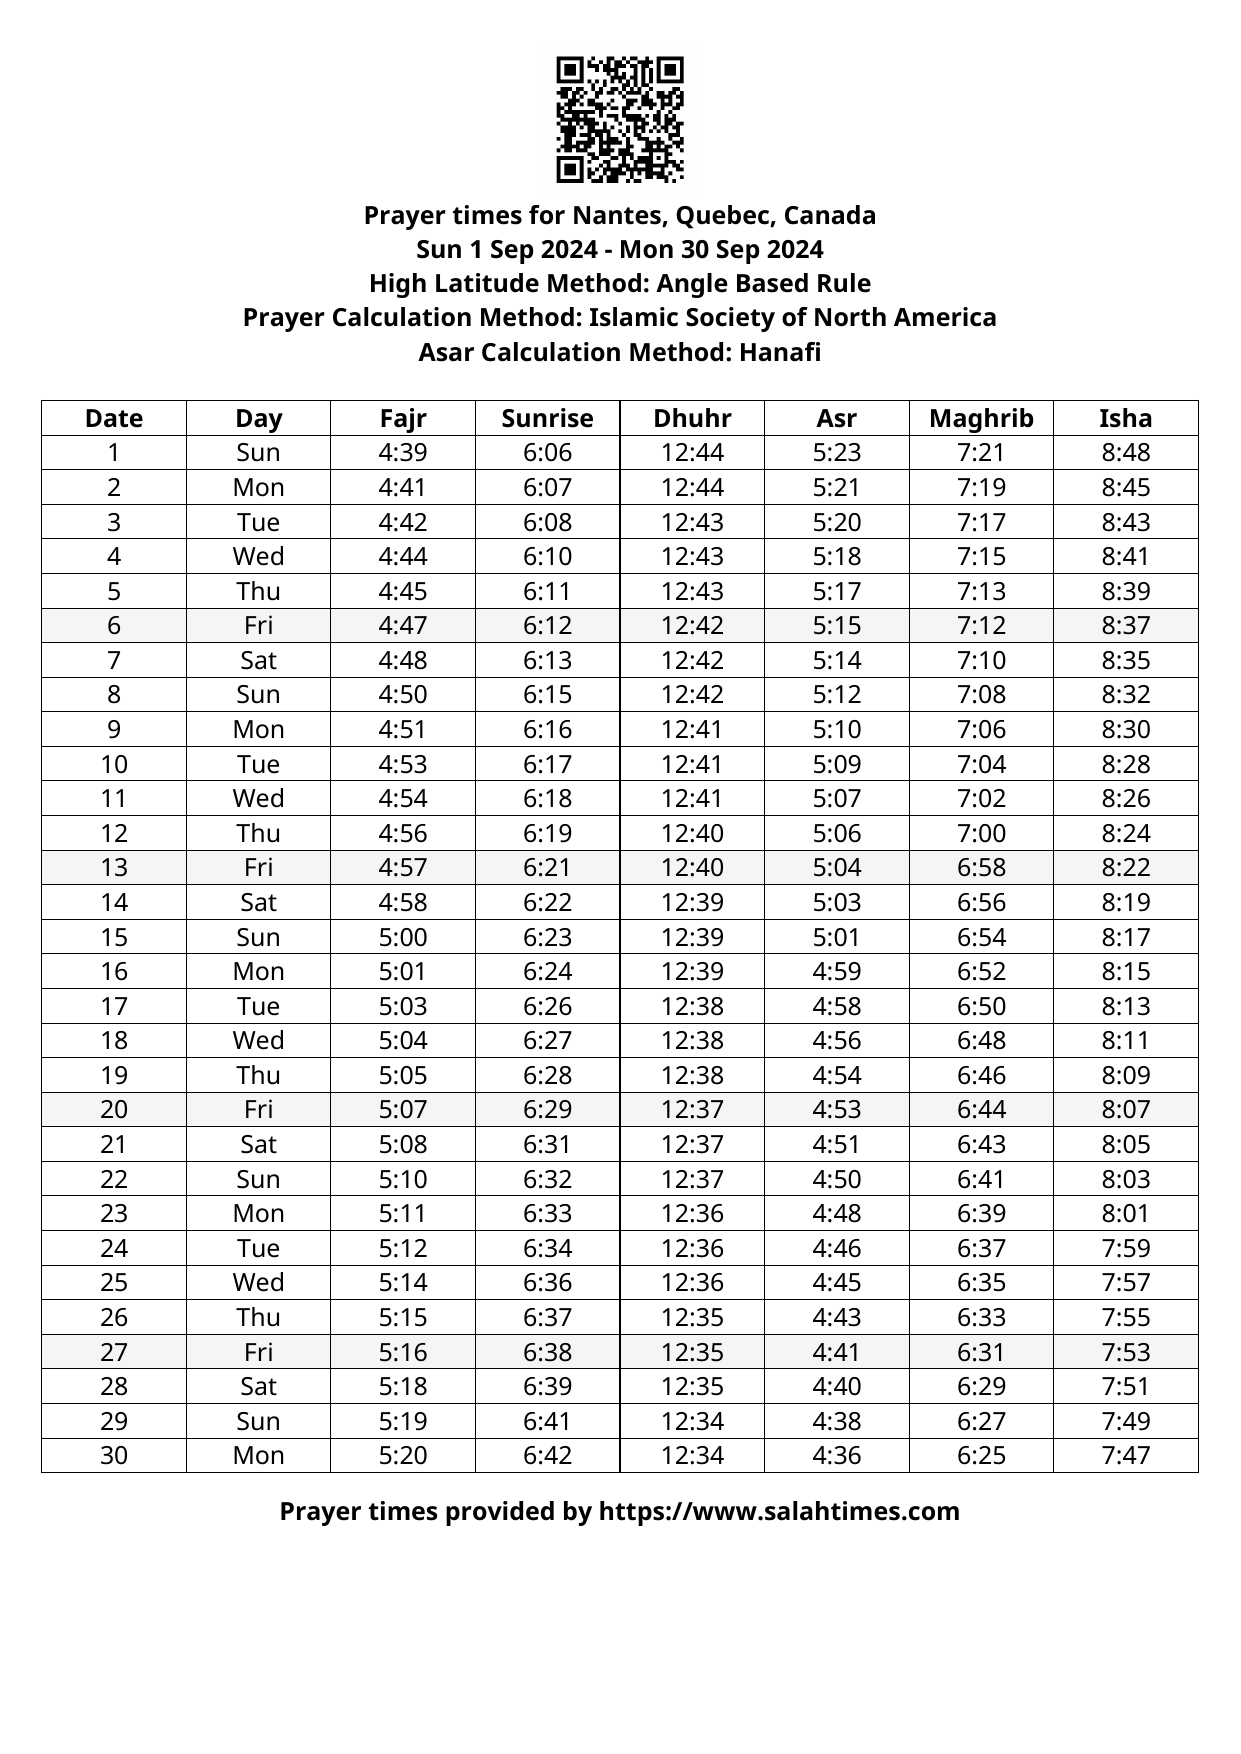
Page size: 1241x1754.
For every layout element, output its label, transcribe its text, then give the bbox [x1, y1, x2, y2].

table_cell 5:15 [331, 1300, 475, 1334]
table_cell Wed [187, 781, 330, 815]
table_cell 6:24 [476, 954, 619, 988]
table_cell 4:56 [765, 1024, 909, 1057]
table_cell 4:38 [765, 1404, 909, 1437]
table_cell 5:12 [765, 678, 909, 711]
table_cell 6:39 [476, 1369, 619, 1403]
table_cell 6:38 [476, 1335, 619, 1368]
table_cell 5:15 [765, 609, 909, 642]
table_cell 5:09 [765, 747, 909, 780]
table_cell 8:05 [1054, 1127, 1198, 1161]
table_cell 4 [42, 539, 186, 573]
table_cell 6:19 [476, 816, 619, 849]
table_cell 6:27 [910, 1404, 1053, 1437]
table_cell 4:50 [765, 1162, 909, 1195]
table_cell Sun [187, 436, 330, 469]
table_cell 6:27 [476, 1024, 619, 1057]
table_cell 6:18 [476, 781, 619, 815]
table_cell 4:48 [765, 1196, 909, 1230]
table_cell 6:25 [910, 1439, 1053, 1472]
table_cell 4:36 [765, 1439, 909, 1472]
table_cell 12:37 [621, 1093, 764, 1126]
table_cell 12:36 [621, 1266, 764, 1299]
table_cell 5:17 [765, 574, 909, 607]
table_cell 14 [42, 885, 186, 919]
table_cell 6:31 [476, 1127, 619, 1161]
table_cell 28 [42, 1369, 186, 1403]
table_cell 6:48 [910, 1024, 1053, 1057]
table_cell 12:42 [621, 678, 764, 711]
table_cell 12:36 [621, 1196, 764, 1230]
table_cell 6:58 [910, 851, 1053, 884]
table_cell 4:42 [331, 505, 475, 538]
table_cell 6:52 [910, 954, 1053, 988]
table_cell 5:04 [765, 851, 909, 884]
table_cell 4:43 [765, 1300, 909, 1334]
table_cell Sun [187, 678, 330, 711]
table_cell 6:34 [476, 1231, 619, 1264]
table_cell Tue [187, 747, 330, 780]
table_cell 12:37 [621, 1162, 764, 1195]
table_cell Mon [187, 1439, 330, 1472]
table_cell 6:31 [910, 1335, 1053, 1368]
table_header Day [187, 401, 330, 434]
table_cell Sat [187, 885, 330, 919]
table_cell 5:19 [331, 1404, 475, 1437]
table_cell 5:10 [765, 712, 909, 746]
table_cell 8:07 [1054, 1093, 1198, 1126]
table_cell Fri [187, 1093, 330, 1126]
table_cell 4:54 [331, 781, 475, 815]
table_cell 12:39 [621, 954, 764, 988]
table_cell 30 [42, 1439, 186, 1472]
table_cell 6:33 [476, 1196, 619, 1230]
table_cell 12:41 [621, 712, 764, 746]
table_cell 5:01 [765, 920, 909, 953]
table_cell Fri [187, 1335, 330, 1368]
table_cell 6:50 [910, 989, 1053, 1022]
table_cell 4:53 [331, 747, 475, 780]
table_cell 5:18 [765, 539, 909, 573]
table_cell 15 [42, 920, 186, 953]
table_cell 7:51 [1054, 1369, 1198, 1403]
table_cell 6:26 [476, 989, 619, 1022]
table_cell 4:58 [765, 989, 909, 1022]
table_cell 12:44 [621, 436, 764, 469]
table_header Maghrib [910, 401, 1053, 434]
table_cell 7:12 [910, 609, 1053, 642]
table_cell 6:37 [910, 1231, 1053, 1264]
table_cell 16 [42, 954, 186, 988]
table_cell 8:41 [1054, 539, 1198, 573]
table_header Fajr [331, 401, 475, 434]
table_cell 6:41 [910, 1162, 1053, 1195]
table_cell 12:43 [621, 539, 764, 573]
table_cell 5:06 [765, 816, 909, 849]
table_header Dhuhr [621, 401, 764, 434]
table_cell 4:40 [765, 1369, 909, 1403]
table_cell 12:35 [621, 1300, 764, 1334]
table_cell 5:03 [331, 989, 475, 1022]
table_cell 8 [42, 678, 186, 711]
table_cell 8:17 [1054, 920, 1198, 953]
table_cell 6:28 [476, 1058, 619, 1092]
table_cell 6:17 [476, 747, 619, 780]
table_cell 6:23 [476, 920, 619, 953]
table_cell 6:07 [476, 470, 619, 504]
table_cell Sat [187, 1127, 330, 1161]
table_cell 12:35 [621, 1335, 764, 1368]
table_cell Mon [187, 712, 330, 746]
table_cell 5:05 [331, 1058, 475, 1092]
table_cell 6:33 [910, 1300, 1053, 1334]
text Asar Calculation Method: Hanafi [42, 334, 1198, 368]
table_cell 6:39 [910, 1196, 1053, 1230]
table_cell Mon [187, 470, 330, 504]
table_cell 12:40 [621, 816, 764, 849]
table_cell 7:13 [910, 574, 1053, 607]
table_cell 8:32 [1054, 678, 1198, 711]
table_cell 6:06 [476, 436, 619, 469]
table_cell 4:41 [765, 1335, 909, 1368]
table_cell 29 [42, 1404, 186, 1437]
table_cell 4:39 [331, 436, 475, 469]
table_cell 4:56 [331, 816, 475, 849]
table_cell 4:57 [331, 851, 475, 884]
table_cell 6:43 [910, 1127, 1053, 1161]
table_cell 3 [42, 505, 186, 538]
table_cell 5:04 [331, 1024, 475, 1057]
table_cell 7:17 [910, 505, 1053, 538]
table_cell 7:02 [910, 781, 1053, 815]
table_cell Wed [187, 1266, 330, 1299]
table_cell 6:22 [476, 885, 619, 919]
table_cell 6 [42, 609, 186, 642]
table_cell 5:11 [331, 1196, 475, 1230]
table_cell Thu [187, 574, 330, 607]
table_cell 6:21 [476, 851, 619, 884]
table_cell 7:49 [1054, 1404, 1198, 1437]
table_cell 18 [42, 1024, 186, 1057]
table_cell 12:38 [621, 1024, 764, 1057]
table_cell 4:45 [765, 1266, 909, 1299]
table_cell 6:37 [476, 1300, 619, 1334]
table_cell 13 [42, 851, 186, 884]
table_cell 7:10 [910, 643, 1053, 677]
table_cell 8:15 [1054, 954, 1198, 988]
table_cell 12:41 [621, 781, 764, 815]
table_cell 12:43 [621, 574, 764, 607]
table_cell 5:14 [765, 643, 909, 677]
table_cell 5:20 [331, 1439, 475, 1472]
table_cell Thu [187, 816, 330, 849]
table_cell 12:34 [621, 1404, 764, 1437]
table_cell 7:47 [1054, 1439, 1198, 1472]
table_cell 6:10 [476, 539, 619, 573]
table_cell 12:38 [621, 989, 764, 1022]
table_cell 5:16 [331, 1335, 475, 1368]
table_cell 5:01 [331, 954, 475, 988]
table_cell 20 [42, 1093, 186, 1126]
table_cell 6:12 [476, 609, 619, 642]
table_cell 8:39 [1054, 574, 1198, 607]
table_cell 4:45 [331, 574, 475, 607]
table_cell 12:34 [621, 1439, 764, 1472]
table_cell Wed [187, 539, 330, 573]
table_cell 7:06 [910, 712, 1053, 746]
table_cell 5:20 [765, 505, 909, 538]
table_cell Sun [187, 1404, 330, 1437]
table_cell 19 [42, 1058, 186, 1092]
table_cell 8:43 [1054, 505, 1198, 538]
table_cell 12:37 [621, 1127, 764, 1161]
table_header Date [42, 401, 186, 434]
table_cell 12:35 [621, 1369, 764, 1403]
table_cell 7:15 [910, 539, 1053, 573]
table_cell 8:24 [1054, 816, 1198, 849]
table_header Asr [765, 401, 909, 434]
table_cell 8:13 [1054, 989, 1198, 1022]
table_cell 9 [42, 712, 186, 746]
table_cell 4:44 [331, 539, 475, 573]
table_cell 6:32 [476, 1162, 619, 1195]
table_cell 6:29 [910, 1369, 1053, 1403]
table_cell 7:00 [910, 816, 1053, 849]
table_cell Wed [187, 1024, 330, 1057]
table_cell 4:50 [331, 678, 475, 711]
table_cell 4:41 [331, 470, 475, 504]
table_cell 4:53 [765, 1093, 909, 1126]
table_cell 10 [42, 747, 186, 780]
table_cell 5:18 [331, 1369, 475, 1403]
table_cell 8:28 [1054, 747, 1198, 780]
table_cell 12:39 [621, 885, 764, 919]
table_cell 7:19 [910, 470, 1053, 504]
table_cell 4:46 [765, 1231, 909, 1264]
table_cell 5:23 [765, 436, 909, 469]
table_cell 1 [42, 436, 186, 469]
table_cell 24 [42, 1231, 186, 1264]
text High Latitude Method: Angle Based Rule [42, 266, 1198, 300]
table_cell 8:35 [1054, 643, 1198, 677]
table_cell 12:41 [621, 747, 764, 780]
table_cell Mon [187, 954, 330, 988]
table_cell 8:09 [1054, 1058, 1198, 1092]
table_cell 6:56 [910, 885, 1053, 919]
table_cell 4:51 [765, 1127, 909, 1161]
table_cell Sat [187, 643, 330, 677]
table_cell 21 [42, 1127, 186, 1161]
table_cell 8:48 [1054, 436, 1198, 469]
table_header Sunrise [476, 401, 619, 434]
table_cell 12:42 [621, 643, 764, 677]
table_cell 7:57 [1054, 1266, 1198, 1299]
table_cell 6:16 [476, 712, 619, 746]
table_cell 8:45 [1054, 470, 1198, 504]
table_cell 5:10 [331, 1162, 475, 1195]
table_cell 8:37 [1054, 609, 1198, 642]
table_cell 8:30 [1054, 712, 1198, 746]
table_cell Tue [187, 1231, 330, 1264]
table_cell 6:15 [476, 678, 619, 711]
table_cell 2 [42, 470, 186, 504]
table_cell Tue [187, 505, 330, 538]
text Sun 1 Sep 2024 - Mon 30 Sep 2024 [42, 232, 1198, 266]
table_cell 27 [42, 1335, 186, 1368]
table_cell 8:01 [1054, 1196, 1198, 1230]
table_cell 8:11 [1054, 1024, 1198, 1057]
table_cell 5:08 [331, 1127, 475, 1161]
text Prayer times provided by https://www.salahtimes.com [42, 1494, 1198, 1528]
table_cell 26 [42, 1300, 186, 1334]
table_cell 5:03 [765, 885, 909, 919]
table_cell Sun [187, 1162, 330, 1195]
table_cell 7:04 [910, 747, 1053, 780]
table_cell 6:54 [910, 920, 1053, 953]
table_cell 12 [42, 816, 186, 849]
table_cell Thu [187, 1058, 330, 1092]
table_cell Fri [187, 609, 330, 642]
table_cell 5:07 [765, 781, 909, 815]
table_cell 17 [42, 989, 186, 1022]
picture [542, 41, 699, 198]
table_cell Thu [187, 1300, 330, 1334]
table_cell 6:13 [476, 643, 619, 677]
table_cell 12:38 [621, 1058, 764, 1092]
table_cell Tue [187, 989, 330, 1022]
table_cell 12:44 [621, 470, 764, 504]
text Prayer Calculation Method: Islamic Society of North America [42, 300, 1198, 334]
table_cell 25 [42, 1266, 186, 1299]
table_cell 5:21 [765, 470, 909, 504]
table_cell Sun [187, 920, 330, 953]
table_cell 11 [42, 781, 186, 815]
table_cell Mon [187, 1196, 330, 1230]
table_cell 12:36 [621, 1231, 764, 1264]
table_cell 5:14 [331, 1266, 475, 1299]
table_cell Fri [187, 851, 330, 884]
table_cell 22 [42, 1162, 186, 1195]
table_cell 4:59 [765, 954, 909, 988]
table_cell 6:41 [476, 1404, 619, 1437]
table_cell 8:19 [1054, 885, 1198, 919]
table_cell 12:39 [621, 920, 764, 953]
table_cell 6:36 [476, 1266, 619, 1299]
table_cell 7:55 [1054, 1300, 1198, 1334]
text Prayer times for Nantes, Quebec, Canada [42, 198, 1198, 232]
table_cell Sat [187, 1369, 330, 1403]
table_cell 5:12 [331, 1231, 475, 1264]
table_cell 6:46 [910, 1058, 1053, 1092]
table_cell 4:48 [331, 643, 475, 677]
table_cell 4:54 [765, 1058, 909, 1092]
table_cell 12:42 [621, 609, 764, 642]
table_cell 8:03 [1054, 1162, 1198, 1195]
table_cell 6:08 [476, 505, 619, 538]
table_cell 7:59 [1054, 1231, 1198, 1264]
table_cell 5 [42, 574, 186, 607]
table_cell 7 [42, 643, 186, 677]
table_cell 6:42 [476, 1439, 619, 1472]
table_header Isha [1054, 401, 1198, 434]
table_cell 5:07 [331, 1093, 475, 1126]
table_cell 4:58 [331, 885, 475, 919]
table_cell 12:40 [621, 851, 764, 884]
table_cell 7:08 [910, 678, 1053, 711]
table_cell 7:21 [910, 436, 1053, 469]
table_cell 8:26 [1054, 781, 1198, 815]
table_cell 6:44 [910, 1093, 1053, 1126]
table_cell 4:51 [331, 712, 475, 746]
table_cell 6:11 [476, 574, 619, 607]
table_cell 8:22 [1054, 851, 1198, 884]
table_cell 6:29 [476, 1093, 619, 1126]
table_cell 5:00 [331, 920, 475, 953]
table_cell 23 [42, 1196, 186, 1230]
table_cell 12:43 [621, 505, 764, 538]
table_cell 6:35 [910, 1266, 1053, 1299]
table_cell 4:47 [331, 609, 475, 642]
table_cell 7:53 [1054, 1335, 1198, 1368]
